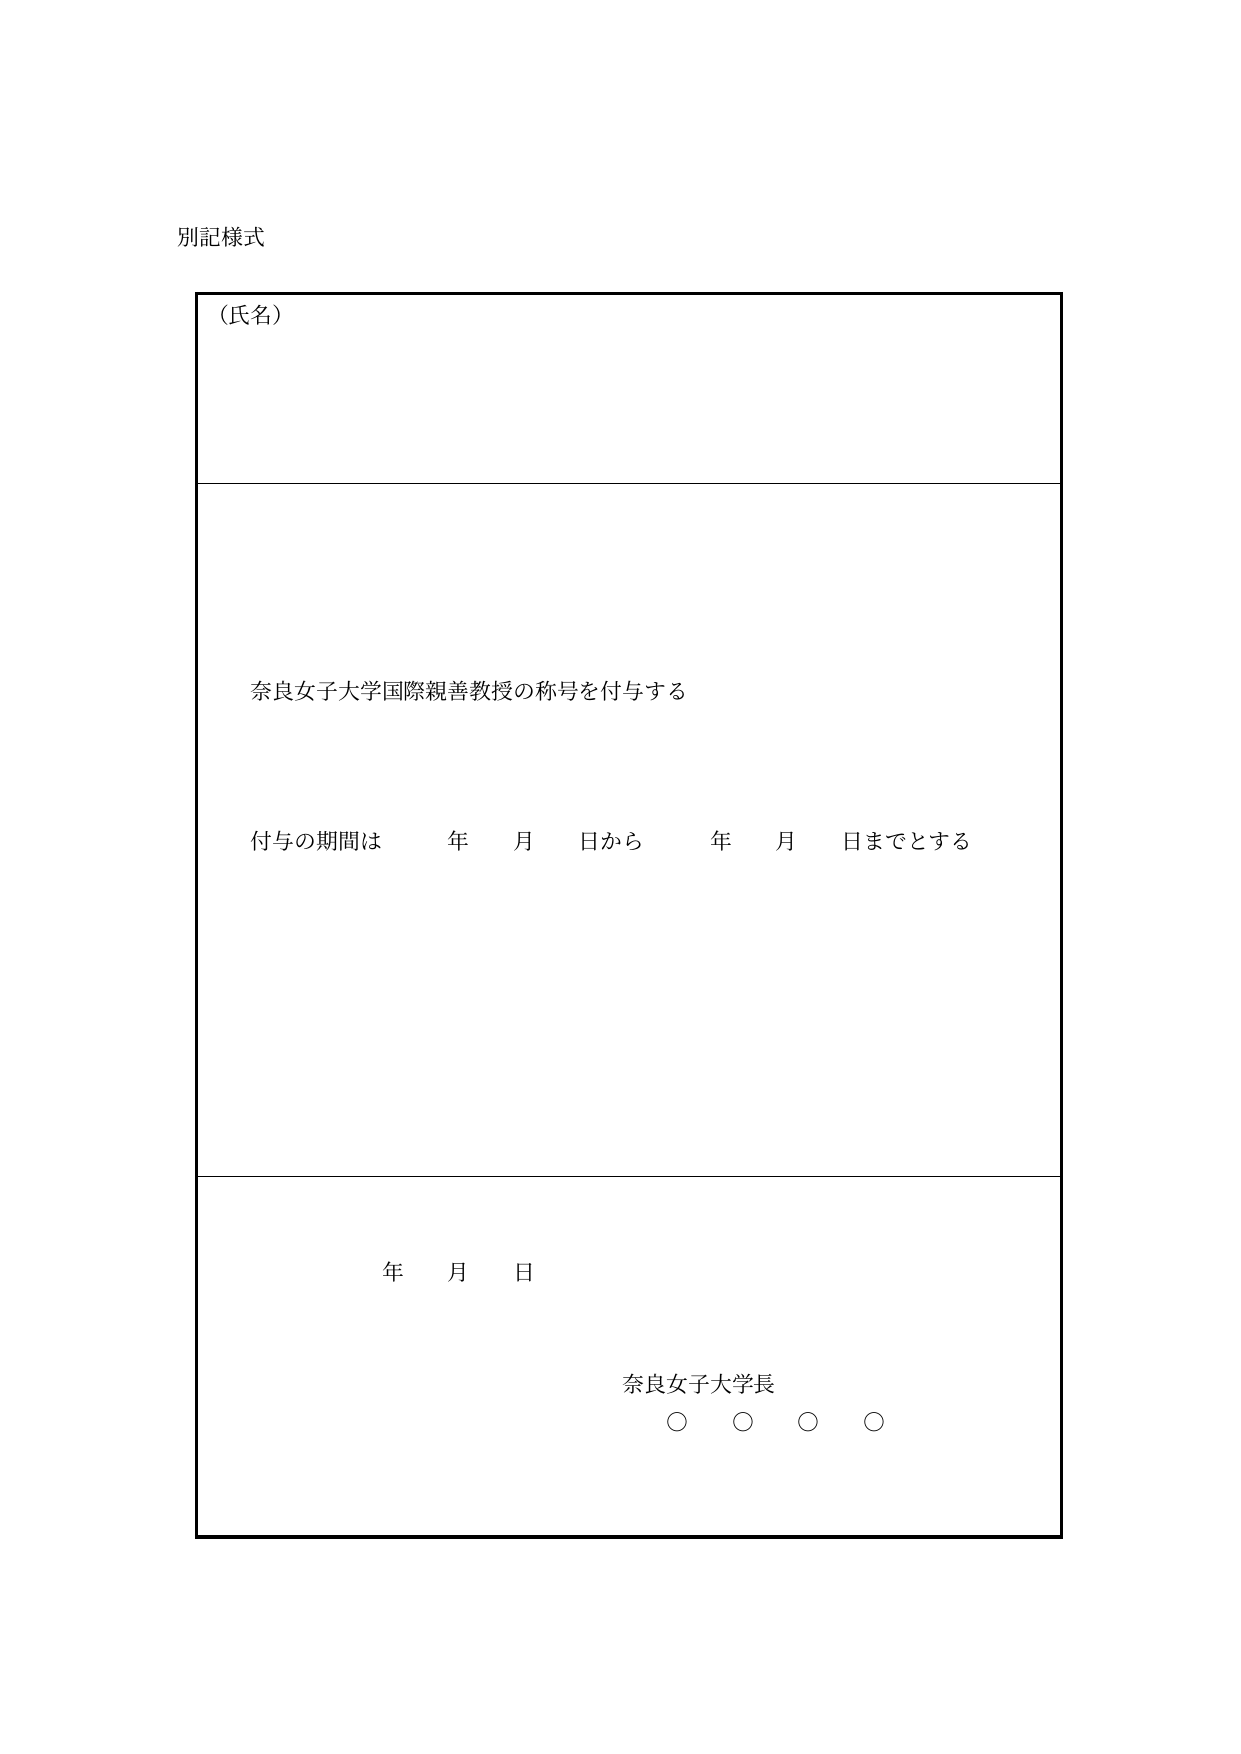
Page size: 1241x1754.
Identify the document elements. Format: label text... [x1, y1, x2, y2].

table_header （氏名） [198, 295, 1060, 482]
text 別記様式 [177, 217, 1063, 254]
table_cell 奈良女子大学国際親善教授の称号を付与する 付与の期間は 年 月 日から 年 月 日までとする [198, 484, 1060, 1176]
table_cell 年 月 日 奈良女子大学長 ○ ○ ○ ○ [198, 1177, 1060, 1535]
